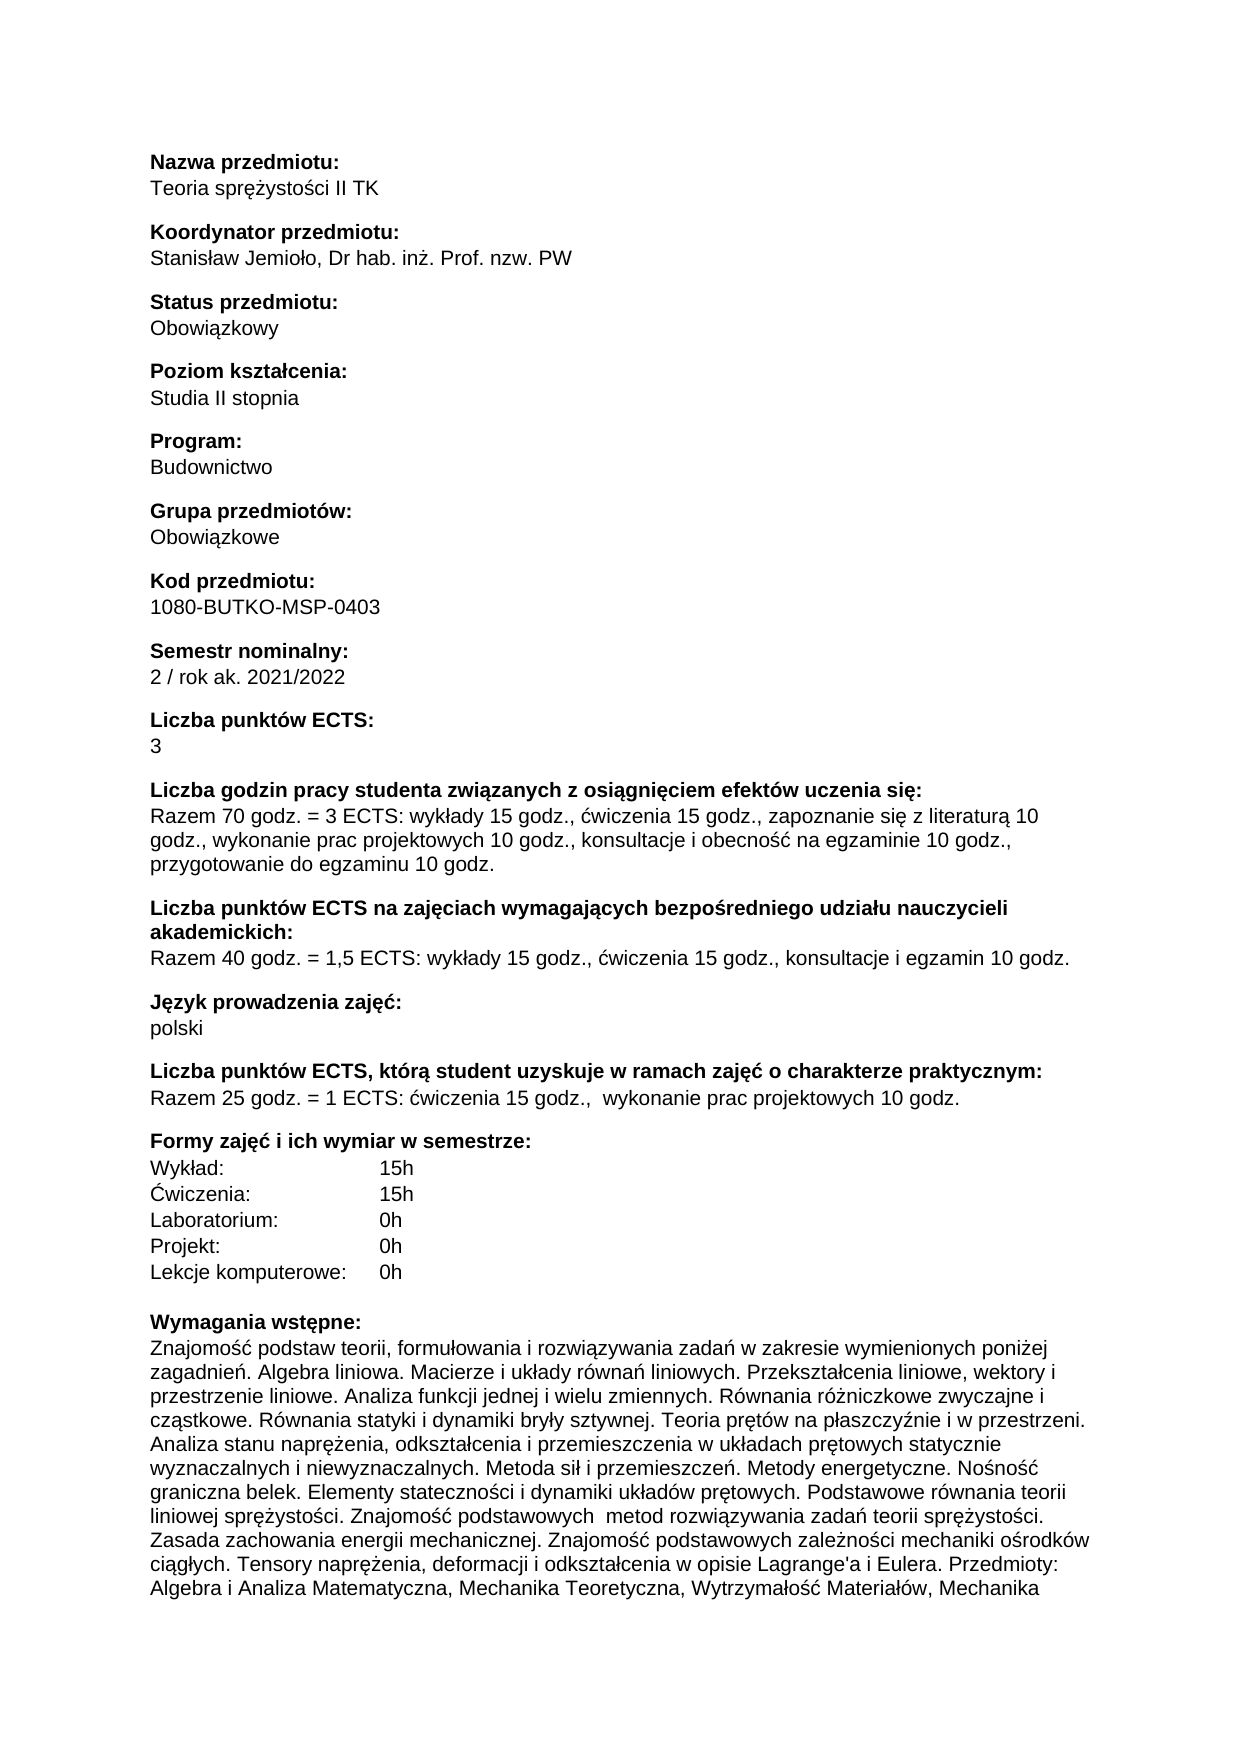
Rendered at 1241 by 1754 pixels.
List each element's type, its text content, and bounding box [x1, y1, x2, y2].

table_cell 0h [369, 1206, 597, 1232]
text Koordynator przedmiotu: [150, 220, 1090, 244]
text Liczba godzin pracy studenta związanych z osiągnięciem efektów uczenia się: [150, 778, 1090, 802]
text Stanisław Jemioło, Dr hab. inż. Prof. nzw. PW [150, 246, 1090, 270]
text Nazwa przedmiotu: [150, 150, 1090, 174]
text Grupa przedmiotów: [150, 499, 1090, 523]
text Język prowadzenia zajęć: [150, 989, 1090, 1013]
text Status przedmiotu: [150, 289, 1090, 313]
text Liczba punktów ECTS: [150, 708, 1090, 732]
text Wymagania wstępne: [150, 1310, 1090, 1334]
table_cell Projekt: [140, 1234, 367, 1258]
text 3 [150, 734, 1090, 758]
text Liczba punktów ECTS na zajęciach wymagających bezpośredniego udziału nauczycieli akademickich: [150, 896, 1090, 944]
table_header Wykład: [140, 1156, 367, 1180]
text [150, 1336, 1090, 1599]
table_header 15h [369, 1156, 597, 1180]
text Razem 25 godz. = 1 ECTS: ćwiczenia 15 godz., wykonanie prac projektowych 10 godz. [150, 1085, 1090, 1109]
text Program: [150, 429, 1090, 453]
text Poziom kształcenia: [150, 359, 1090, 383]
text Semestr nominalny: [150, 638, 1090, 662]
table_cell Laboratorium: [140, 1208, 367, 1232]
text Kod przedmiotu: [150, 569, 1090, 593]
text 1080-BUTKO-MSP-0403 [150, 595, 1090, 619]
text Budownictwo [150, 455, 1090, 479]
table_cell Lekcje komputerowe: [140, 1260, 367, 1284]
text polski [150, 1016, 1090, 1039]
text Obowiązkowe [150, 525, 1090, 549]
text Liczba punktów ECTS, którą student uzyskuje w ramach zajęć o charakterze praktycznym: [150, 1059, 1090, 1083]
table_cell 15h [369, 1180, 597, 1206]
text Formy zajęć i ich wymiar w semestrze: [150, 1129, 1090, 1153]
table_cell 0h [369, 1232, 597, 1258]
text Studia II stopnia [150, 385, 1090, 409]
text Razem 70 godz. = 3 ECTS: wykłady 15 godz., ćwiczenia 15 godz., zapoznanie się z literaturą 10 godz., wykonanie prac projektowych 10 godz., konsultacje i obecność na egzaminie 10 godz., przygotowanie do egzaminu 10 godz. [150, 804, 1090, 876]
text Teoria sprężystości II TK [150, 176, 1090, 200]
text Obowiązkowy [150, 316, 1090, 339]
text Razem 40 godz. = 1,5 ECTS: wykłady 15 godz., ćwiczenia 15 godz., konsultacje i egzamin 10 godz. [150, 946, 1090, 970]
table_cell Ćwiczenia: [140, 1182, 367, 1206]
table_cell 0h [369, 1258, 597, 1284]
text 2 / rok ak. 2021/2022 [150, 664, 1090, 688]
